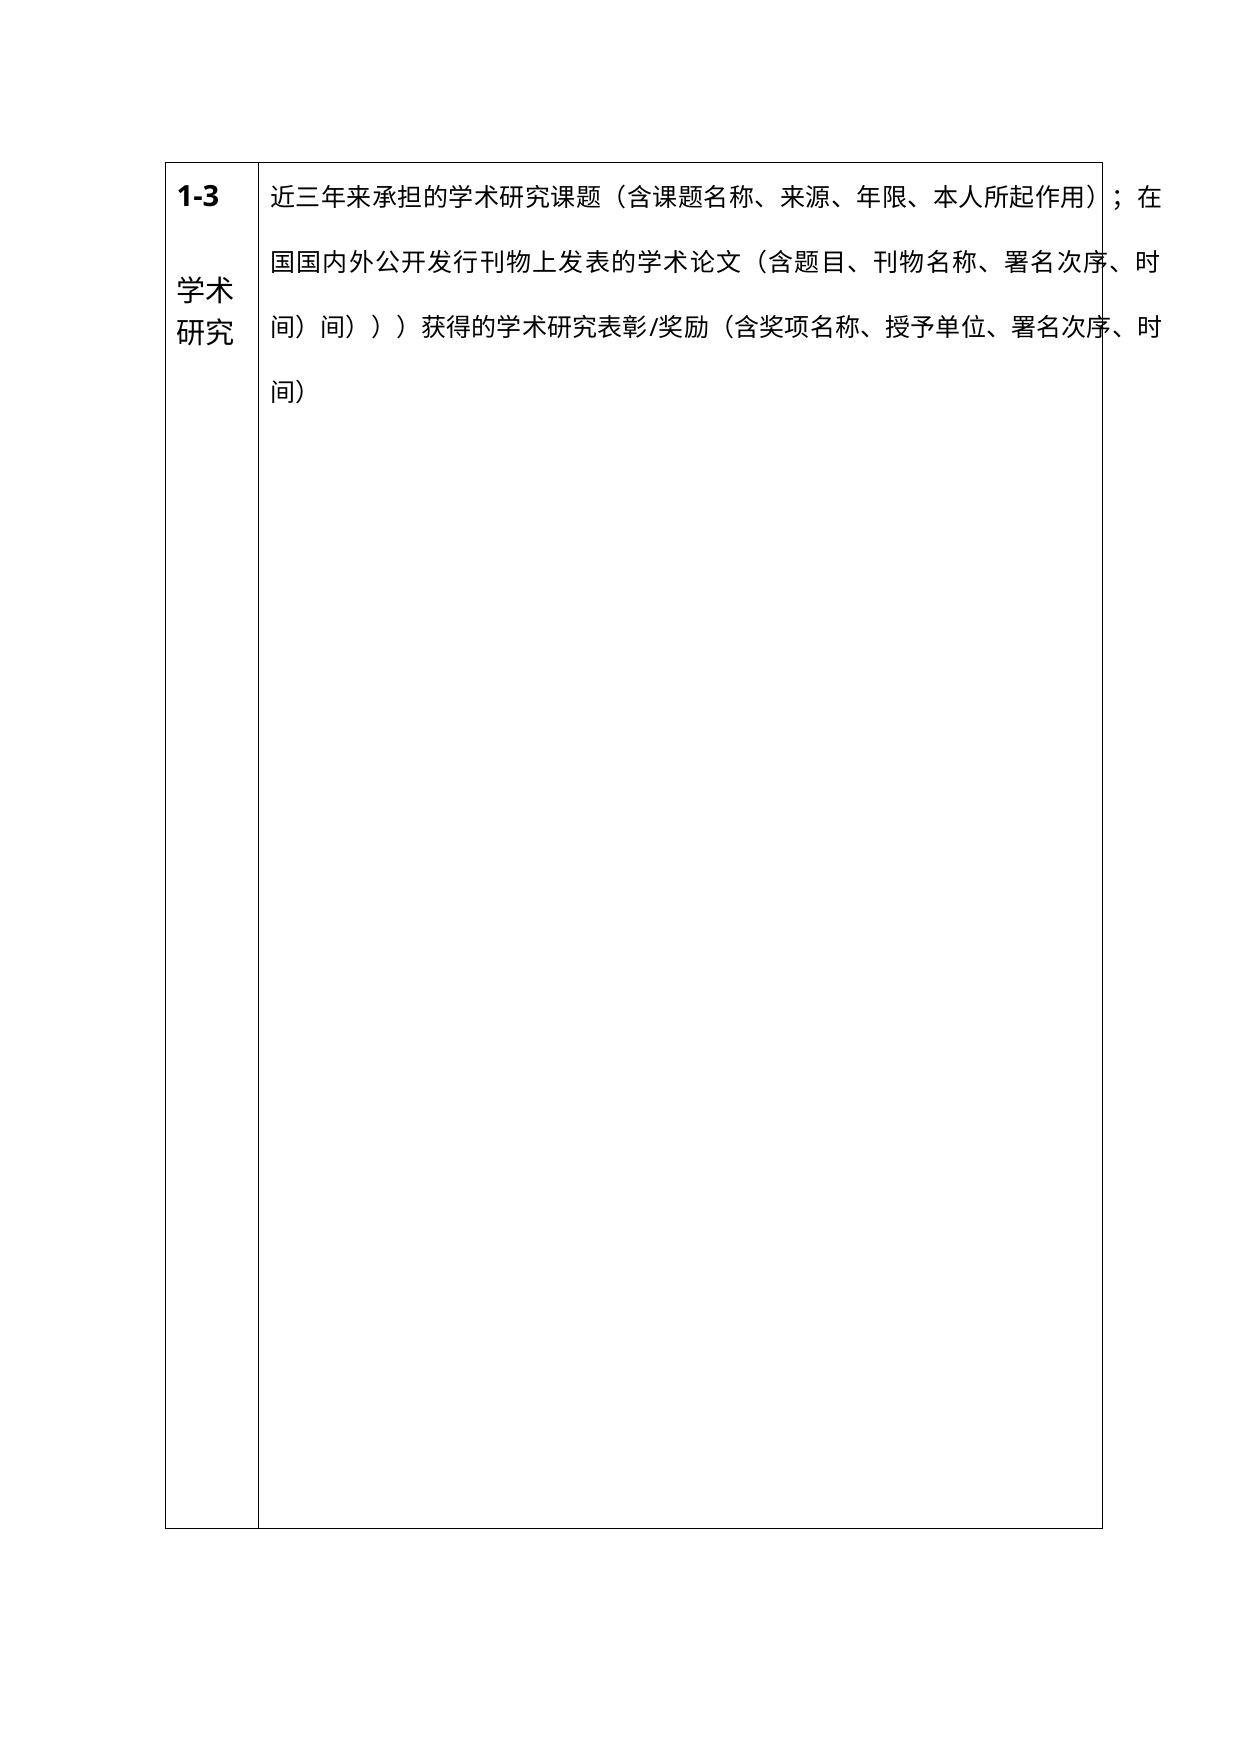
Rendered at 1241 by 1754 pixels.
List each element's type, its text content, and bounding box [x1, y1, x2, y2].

table_cell 1-3 学术 研究 [166, 163, 258, 1528]
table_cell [259, 163, 1102, 1528]
